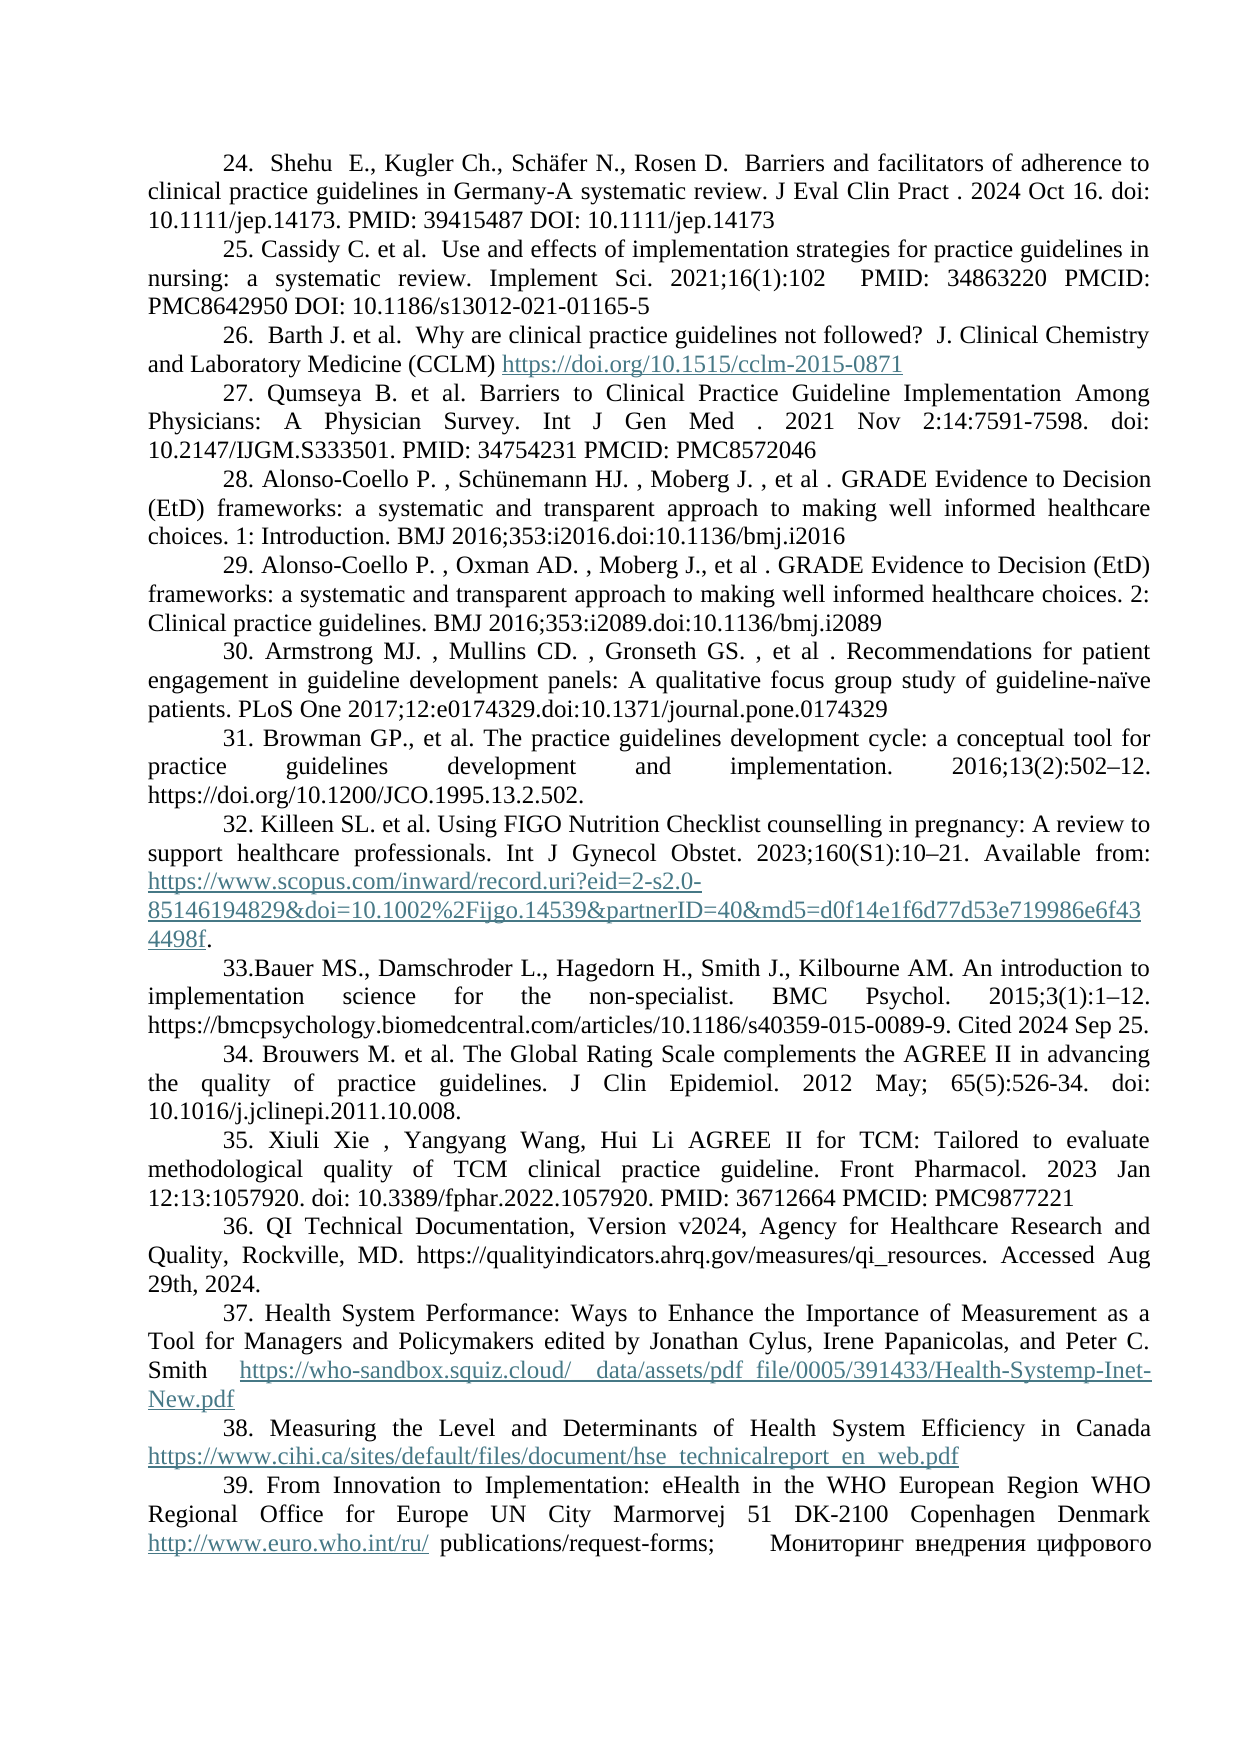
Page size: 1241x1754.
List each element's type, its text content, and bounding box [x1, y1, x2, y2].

text 35. Xiuli Xie , Yangyang Wang, Hui Li AGREE II for TCM: Tailored to evaluate methodological quality of TCM clinical practice guideline. Front Pharmacol. 2023 Jan 12:13:1057920. doi: 10.3389/fphar.2022.1057920. PMID: 36712664 PMCID: PMC9877221 [148, 1125, 1152, 1211]
text 34. Brouwers M. et al. The Global Rating Scale complements the AGREE II in advancing the quality of practice guidelines. J Clin Epidemiol. 2012 May; 65(5):526-34. doi: 10.1016/j.jclinepi.2011.10.008. [148, 1039, 1152, 1125]
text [148, 1470, 1152, 1556]
text 29. Alonso-Coello P. , Oxman AD. , Moberg J., et al . GRADE Evidence to Decision (EtD) frameworks: a systematic and transparent approach to making well informed healthcare choices. 2: Clinical practice guidelines. BMJ 2016;353:i2089.doi:10.1136/bmj.i2089 [148, 550, 1152, 636]
text 36. QI Technical Documentation, Version v2024, Agency for Healthcare Research and Quality, Rockville, MD. https://qualityindicators.ahrq.gov/measures/qi_resources. Accessed Aug 29th, 2024. [148, 1211, 1152, 1298]
text 31. Browman GP., et al. The practice guidelines development cycle: a conceptual tool for practice guidelines development and implementation. 2016;13(2):502–12. https://doi.org/10.1200/JCO.1995.13.2.502. [148, 723, 1152, 809]
text 38. Measuring the Level and Determinants of Health System Efficiency in Canada https://www.cihi.ca/sites/default/files/document/hse_technicalreport_en_web.pdf [148, 1413, 1152, 1470]
text 32. Killeen SL. et al. Using FIGO Nutrition Checklist counselling in pregnancy: A review to support healthcare professionals. Int J Gynecol Obstet. 2023;160(S1):10–21. Available from: https://www.scopus.com/inward/record.uri?eid=2-s2.0-85146194829&doi=10.1002%2Fijgo.14539&partnerID=40&md5=d0f14e1f6d77d53e719986e6f434498f. [148, 809, 1152, 953]
text 27. Qumseya B. et al. Barriers to Clinical Practice Guideline Implementation Among Physicians: A Physician Survey. Int J Gen Med . 2021 Nov 2:14:7591-7598. doi: 10.2147/IJGM.S333501. PMID: 34754231 PMCID: PMC8572046 [148, 378, 1152, 464]
text 28. Alonso-Coello P. , Schünemann HJ. , Moberg J. , et al . GRADE Evidence to Decision (EtD) frameworks: a systematic and transparent approach to making well informed healthcare choices. 1: Introduction. BMJ 2016;353:i2016.doi:10.1136/bmj.i2016 [148, 464, 1152, 550]
text 33.Bauer MS., Damschroder L., Hagedorn H., Smith J., Kilbourne AM. An introduction to implementation science for the non-specialist. BMC Psychol. 2015;3(1):1–12. https://bmcpsychology.biomedcentral.com/articles/10.1186/s40359-015-0089-9. Cited 2024 Sep 25. [148, 953, 1152, 1039]
text 26. Barth J. et al. Why are clinical practice guidelines not followed? J. Clinical Chemistry and Laboratory Medicine (CCLM) https://doi.org/10.1515/cclm-2015-0871 [148, 320, 1152, 378]
text 24. Shehu E., Kugler Ch., Schäfer N., Rosen D. Barriers and facilitators of adherence to clinical practice guidelines in Germany-A systematic review. J Eval Clin Pract . 2024 Oct 16. doi: 10.1111/jep.14173. PMID: 39415487 DOI: 10.1111/jep.14173 [148, 148, 1152, 234]
text 25. Cassidy C. et al. Use and effects of implementation strategies for practice guidelines in nursing: a systematic review. Implement Sci. 2021;16(1):102 PMID: 34863220 PMCID: PMC8642950 DOI: 10.1186/s13012-021-01165-5 [148, 234, 1152, 320]
text 37. Health System Performance: Ways to Enhance the Importance of Measurement as a Tool for Managers and Policymakers edited by Jonathan Cylus, Irene Papanicolas, and Peter C. Smith https://who-sandbox.squiz.cloud/__data/assets/pdf_file/0005/391433/Health-Systemp-Inet-New.pdf [148, 1298, 1152, 1413]
text 30. Armstrong MJ. , Mullins CD. , Gronseth GS. , et al . Recommendations for patient engagement in guideline development panels: A qualitative focus group study of guideline-naïve patients. PLoS One 2017;12:e0174329.doi:10.1371/journal.pone.0174329 [148, 636, 1152, 723]
